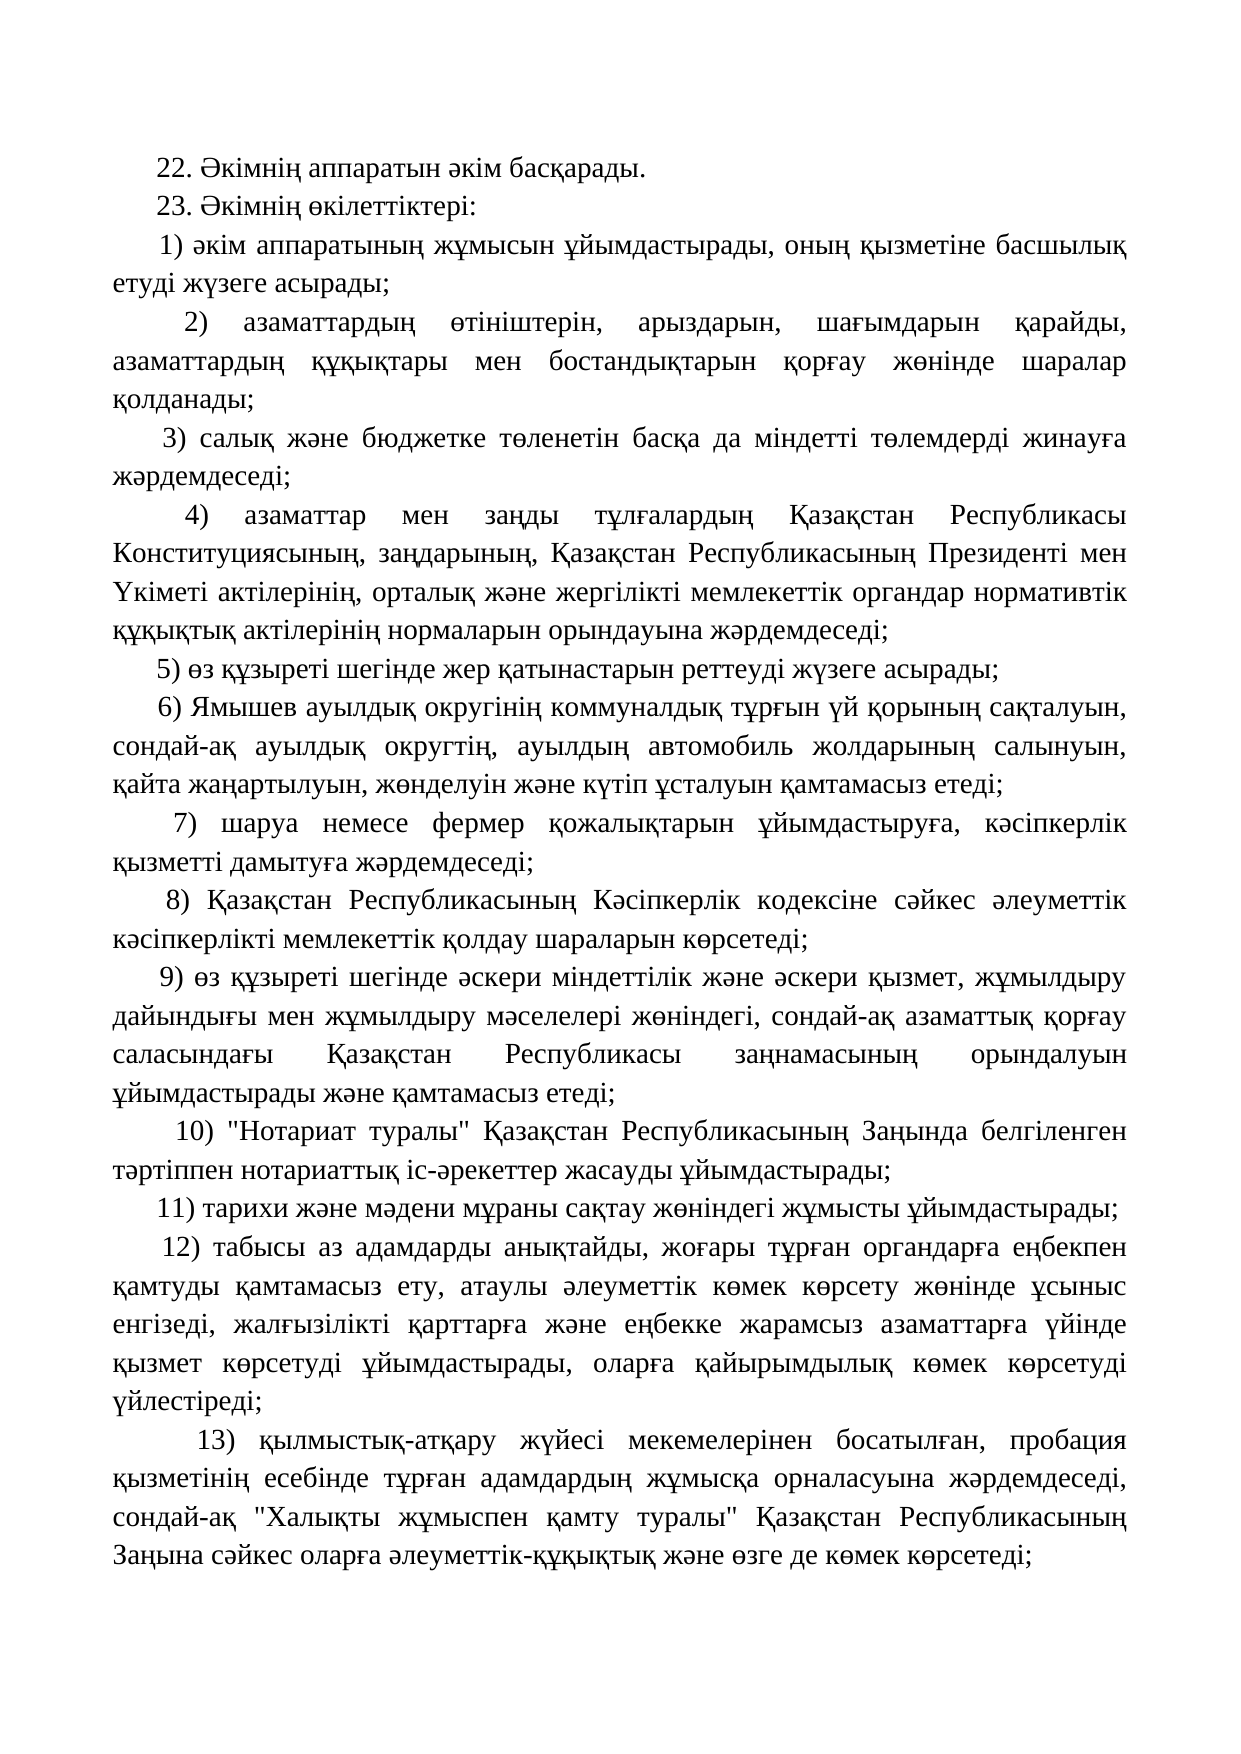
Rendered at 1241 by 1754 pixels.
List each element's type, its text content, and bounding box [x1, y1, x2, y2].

text 12) табысы аз адамдарды анықтайды, жоғары тұрған органдарға еңбекпен қамтуды қамтамасыз ету, атаулы әлеуметтік көмек көрсету жөнінде ұсыныс енгізеді, жалғызілікті қарттарға және еңбекке жарамсыз азаматтарға үйінде қызмет көрсетуді ұйымдастырады, оларға қайырымдылық көмек көрсетуді үйлестіреді; [112, 1229, 1128, 1417]
text 8) Қазақстан Республикасының Кәсіпкерлік кодексіне сәйкес әлеуметтік кәсіпкерлікті мемлекеттік қолдау шараларын көрсетеді; [112, 882, 1128, 954]
text 2) азаматтардың өтiнiштерiн, арыздарын, шағымдарын қарайды, азаматтардың құқықтары мен бостандықтарын қорғау жөнiнде шаралар қолданады; [112, 304, 1128, 415]
text 1) әкім аппаратының жұмысын ұйымдастырады, оның қызметіне басшылық етуді жүзеге асырады; [112, 227, 1128, 299]
text 9) өз құзыретi шегiнде әскери мiндеттiлiк және әскери қызмет, жұмылдыру дайындығы мен жұмылдыру мәселелері жөніндегі, сондай-ақ азаматтық қорғау саласындағы Қазақстан Республикасы заңнамасының орындалуын ұйымдастырады және қамтамасыз етедi; [112, 959, 1128, 1108]
text 6) Ямышев ауылдық округінiң коммуналдық тұрғын үй қорының сақталуын, сондай-ақ ауылдық округтің, ауылдың автомобиль жолдарының салынуын, қайта жаңартылуын, жөнделуiн және күтiп ұсталуын қамтамасыз етедi; [112, 689, 1128, 800]
text 11) тарихи және мәдени мұраны сақтау жөнiндегi жұмысты ұйымдастырады; [112, 1191, 1128, 1224]
text 22. Әкімнің аппаратын әкім басқарады. [112, 150, 1128, 183]
text 5) өз құзыретi шегiнде жер қатынастарын реттеудi жүзеге асырады; [112, 651, 1128, 684]
text 10) "Нотариат туралы" Қазақстан Республикасының Заңында белгіленген тәртіппен нотариаттық іс-әрекеттер жасауды ұйымдастырады; [112, 1113, 1128, 1186]
text 13) қылмыстық-атқару жүйесі мекемелерінен босатылған, пробация қызметінің есебінде тұрған адамдардың жұмысқа орналасуына жәрдемдеседі, сондай-ақ "Халықты жұмыспен қамту туралы" Қазақстан Республикасының Заңына сәйкес оларға әлеуметтік-құқықтық және өзге де көмек көрсетеді; [112, 1422, 1128, 1571]
text 4) азаматтар мен заңды тұлғалардың Қазақстан Республикасы Конституциясының, заңдарының, Қазақстан Республикасының Президентi мен Yкiметi актiлерiнiң, орталық және жергiлiктi мемлекеттiк органдар нормативтiк құқықтық актілерiнiң нормаларын орындауына жәрдемдеседi; [112, 497, 1128, 646]
text 7) шаруа немесе фермер қожалықтарын ұйымдастыруға, кәсiпкерлiк қызметтi дамытуға жәрдемдеседi; [112, 805, 1128, 877]
text 23. Әкімнің өкілеттіктері: [112, 188, 1128, 222]
text 3) салық және бюджетке төленетiн басқа да мiндеттi төлемдердi жинауға жәрдемдеседi; [112, 420, 1128, 492]
